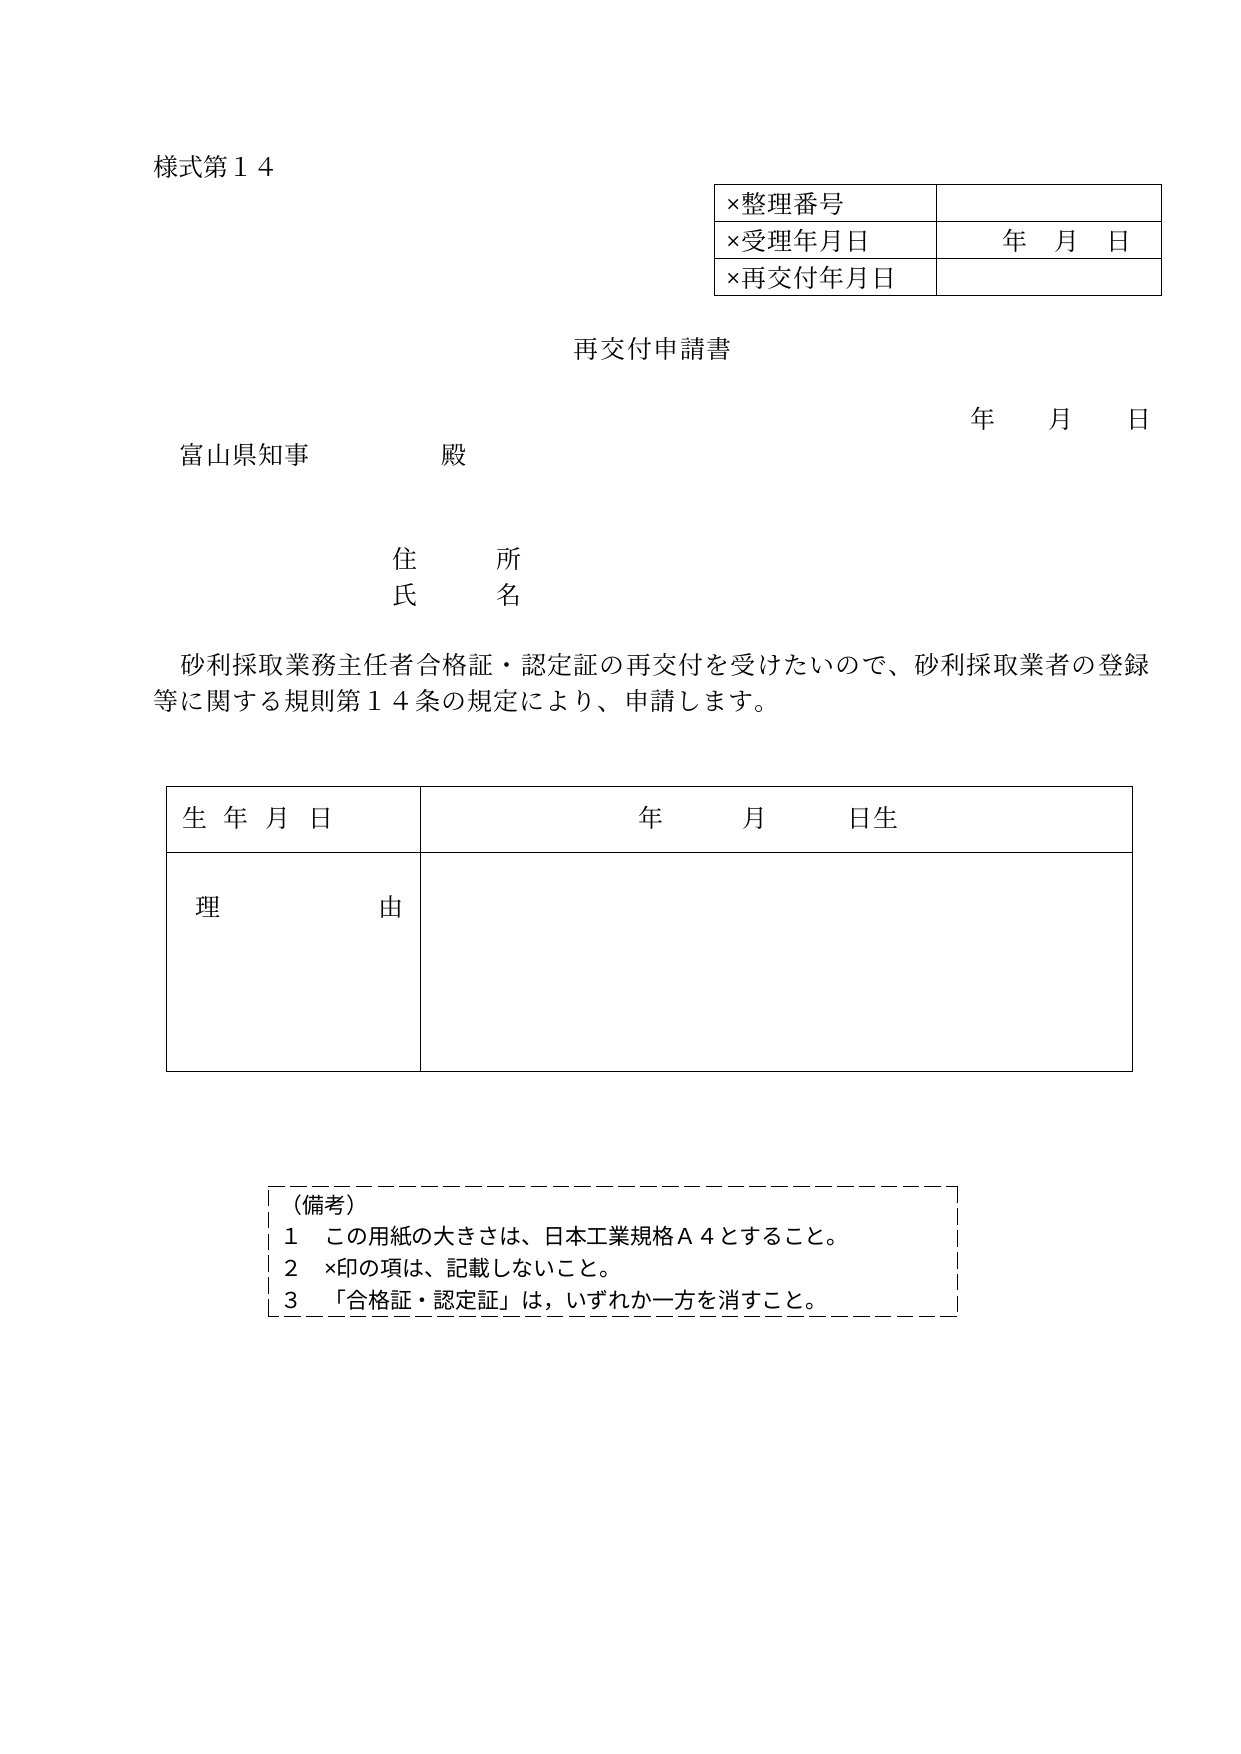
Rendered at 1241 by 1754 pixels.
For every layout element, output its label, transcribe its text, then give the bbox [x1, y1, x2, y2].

text 様式第１４ [154, 148, 1152, 183]
table_cell [937, 259, 1161, 295]
table_header ×整理番号 [715, 185, 936, 221]
table_header 年 月 日生 [421, 787, 1132, 852]
text 年 月 日 [154, 400, 1152, 436]
text 氏 名 [154, 576, 1152, 612]
table_cell ×再交付年月日 [715, 259, 936, 295]
table_header 生年月日 [167, 787, 420, 852]
table_cell 理 由 [167, 853, 420, 1071]
table_cell 年 月 日 [937, 222, 1161, 258]
text 再交付申請書 [154, 330, 1152, 366]
text 住 所 [154, 540, 1152, 576]
table_cell [421, 853, 1132, 1071]
text 砂利採取業務主任者合格証・認定証の再交付を受けたいので、砂利採取業者の登録等に関する規則第１４条の規定により、申請します。 [154, 646, 1152, 718]
text 富山県知事 殿 [154, 436, 1152, 472]
table_header [937, 185, 1161, 221]
table_cell ×受理年月日 [715, 222, 936, 258]
